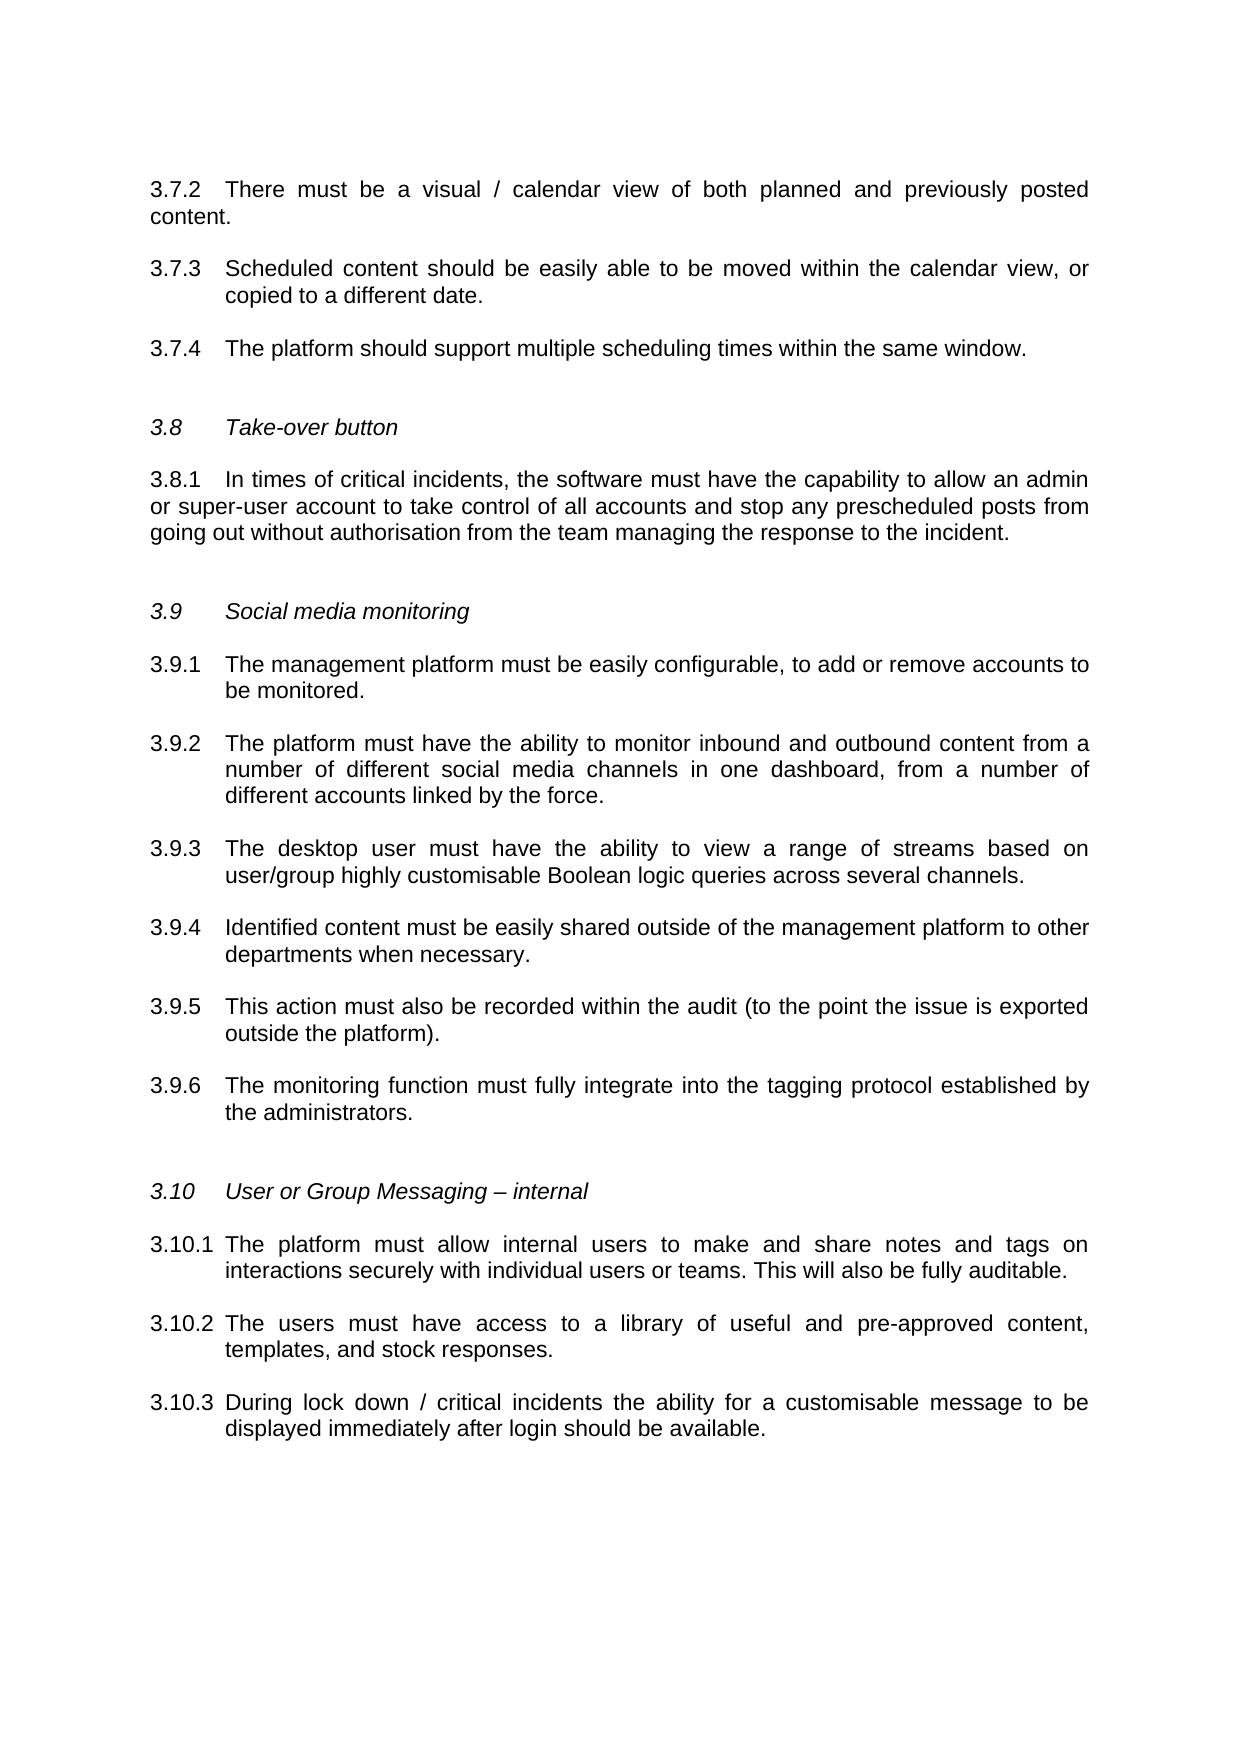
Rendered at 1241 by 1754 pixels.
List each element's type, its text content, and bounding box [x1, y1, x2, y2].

text 3.9 Social media monitoring [150, 598, 1090, 624]
text 3.10.2 The users must have access to a library of useful and pre-approved content, templates, and stock responses. [150, 1309, 1090, 1362]
text 3.9.1 The management platform must be easily configurable, to add or remove accounts to be monitored. [150, 651, 1090, 703]
text 3.9.3 The desktop user must have the ability to view a range of streams based on user/group highly customisable Boolean logic queries across several channels. [150, 835, 1090, 888]
text 3.10.1 The platform must allow internal users to make and share notes and tags on interactions securely with individual users or teams. This will also be fully auditable. [150, 1231, 1090, 1283]
text 3.10.3 During lock down / critical incidents the ability for a customisable message to be displayed immediately after login should be available. [150, 1389, 1090, 1441]
text 3.9.6 The monitoring function must fully integrate into the tagging protocol established by the administrators. [150, 1072, 1090, 1125]
text 3.8.1 In times of critical incidents, the software must have the capability to allow an admin or super-user account to take control of all accounts and stop any prescheduled posts from going out without authorisation from the team managing the response to the incident. [150, 466, 1090, 545]
text 3.8 Take-over button [150, 413, 1090, 440]
text 3.9.2 The platform must have the ability to monitor inbound and outbound content from a number of different social media channels in one dashboard, from a number of different accounts linked by the force. [150, 730, 1090, 809]
text 3.10 User or Group Messaging – internal [150, 1178, 1090, 1204]
text 3.7.3 Scheduled content should be easily able to be moved within the calendar view, or copied to a different date. [150, 255, 1090, 308]
text 3.9.5 This action must also be recorded within the audit (to the point the issue is exported outside the platform). [150, 993, 1090, 1046]
text 3.9.4 Identified content must be easily shared outside of the management platform to other departments when necessary. [150, 914, 1090, 967]
text 3.7.2 There must be a visual / calendar view of both planned and previously posted content. [150, 176, 1090, 229]
text 3.7.4 The platform should support multiple scheduling times within the same window. [150, 334, 1090, 361]
